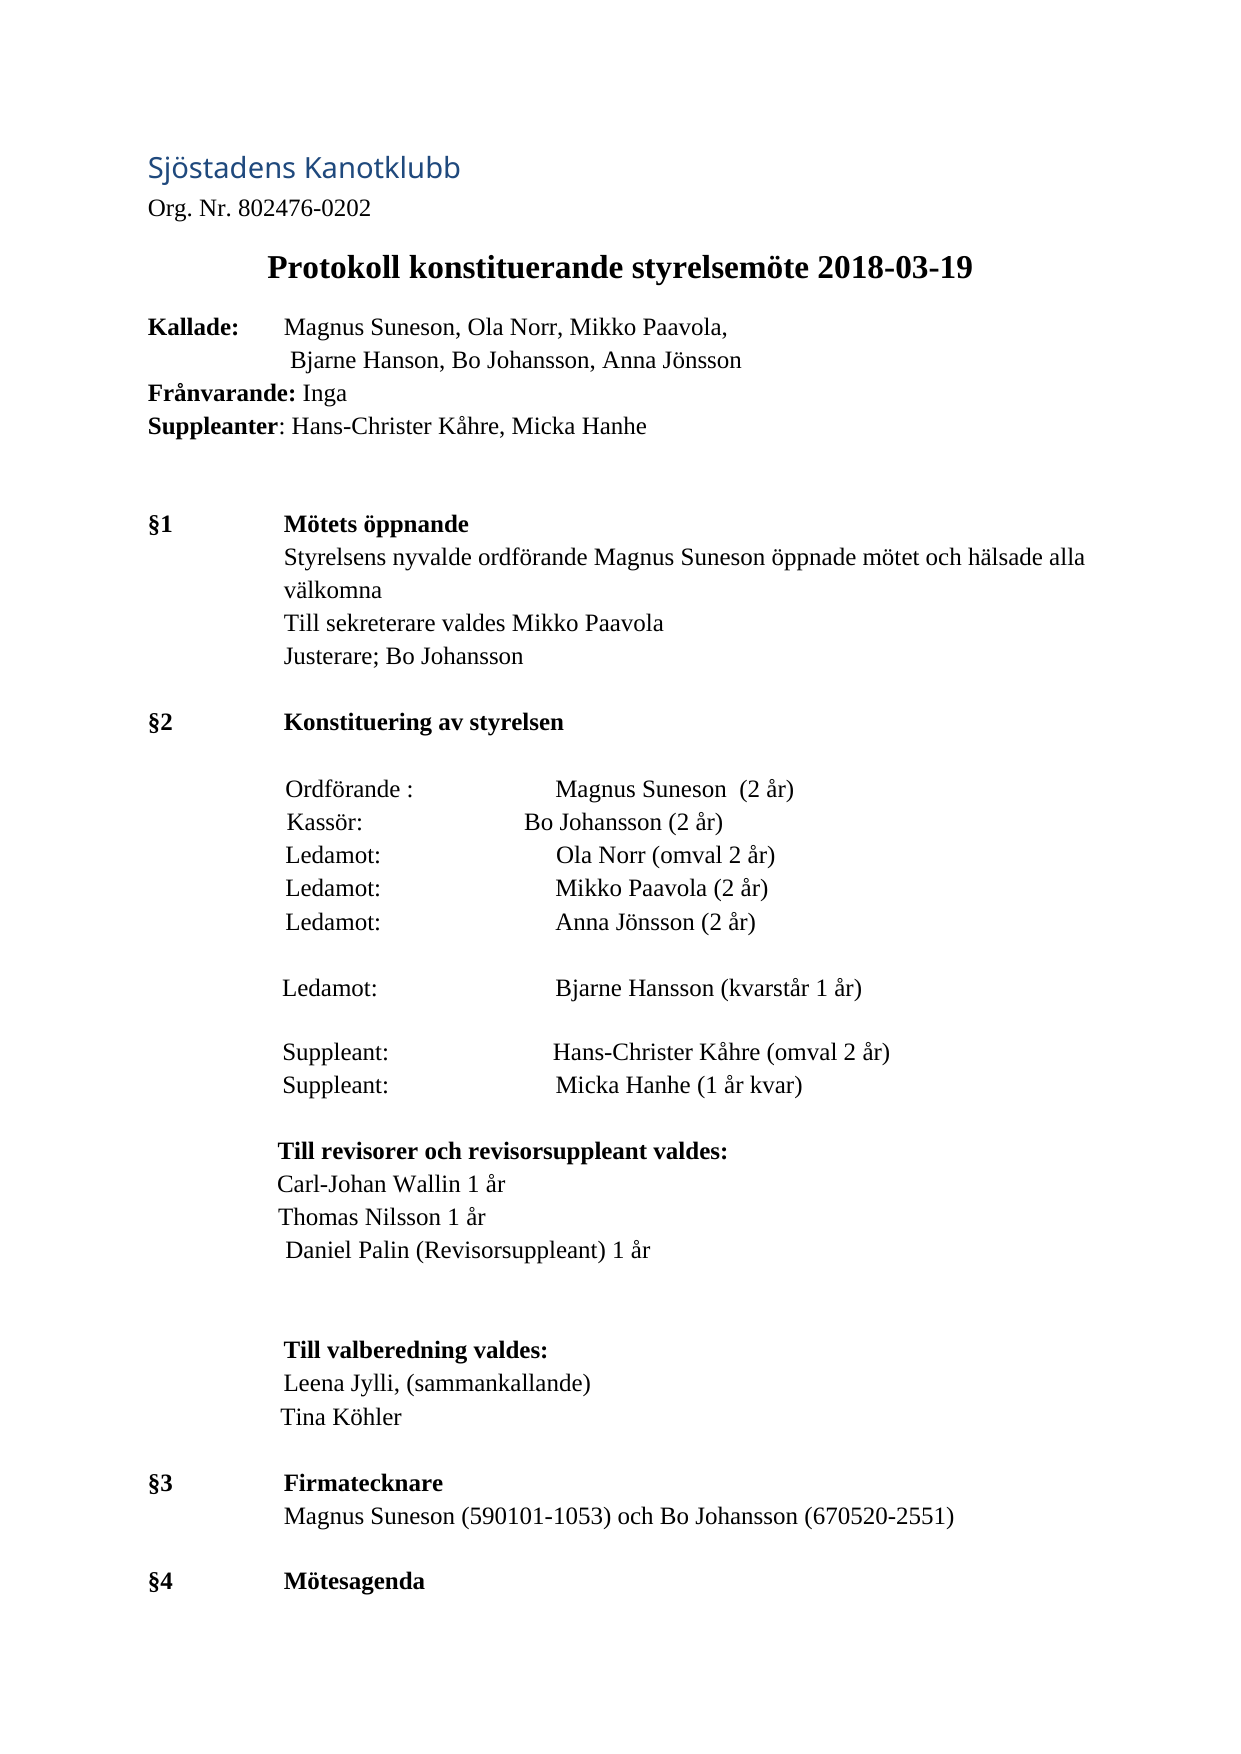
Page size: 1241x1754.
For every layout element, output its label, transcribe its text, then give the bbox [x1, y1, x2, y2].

text Org. Nr. 802476-0202 [148, 193, 1093, 222]
text Styrelsens nyvalde ordförande Magnus Suneson öppnade mötet och hälsade alla välkomna [283, 542, 1093, 604]
text Ledamot: Mikko Paavola (2 år) [148, 873, 1093, 902]
text §1 Mötets öppnande [148, 509, 1093, 538]
text Suppleant: Hans-Christer Kåhre (omval 2 år) [148, 1037, 1093, 1066]
text Bjarne Hanson, Bo Johansson, Anna Jönsson [148, 345, 1093, 374]
text Carl-Johan Wallin 1 år [148, 1169, 1093, 1198]
text Till sekreterare valdes Mikko Paavola [148, 608, 1093, 637]
text Tina Köhler [148, 1402, 1093, 1431]
text Ledamot: Bjarne Hansson (kvarstår 1 år) [148, 973, 896, 1002]
text Sjöstadens Kanotklubb [148, 148, 1093, 187]
text Thomas Nilsson 1 år [148, 1202, 1093, 1231]
text Ledamot: Ola Norr (omval 2 år) [148, 840, 1093, 869]
text Till valberedning valdes: [283, 1335, 1093, 1364]
text Daniel Palin (Revisorsuppleant) 1 år [148, 1236, 1093, 1264]
text §4 Mötesagenda [148, 1566, 1093, 1595]
text §3 Firmatecknare [148, 1468, 1093, 1497]
text Kassör: Bo Johansson (2 år) [148, 807, 1093, 836]
text Till revisorer och revisorsuppleant valdes: [148, 1136, 1093, 1164]
text Suppleanter: Hans-Christer Kåhre, Micka Hanhe [148, 411, 1093, 440]
text Magnus Suneson (590101-1053) och Bo Johansson (670520-2551) [148, 1501, 1093, 1530]
text Ledamot: Anna Jönsson (2 år) [148, 907, 1093, 935]
text Ordförande : Magnus Suneson (2 år) [148, 774, 1093, 802]
text Leena Jylli, (sammankallande) [283, 1368, 1093, 1397]
text Protokoll konstituerande styrelsemöte 2018-03-19 [148, 247, 1093, 285]
text §2 Konstituering av styrelsen [148, 707, 1093, 736]
text Justerare; Bo Johansson [148, 641, 1093, 670]
text Kallade: Magnus Suneson, Ola Norr, Mikko Paavola, [148, 312, 1093, 341]
text Frånvarande: Inga [148, 378, 1093, 407]
text Suppleant: Micka Hanhe (1 år kvar) [148, 1070, 1093, 1099]
